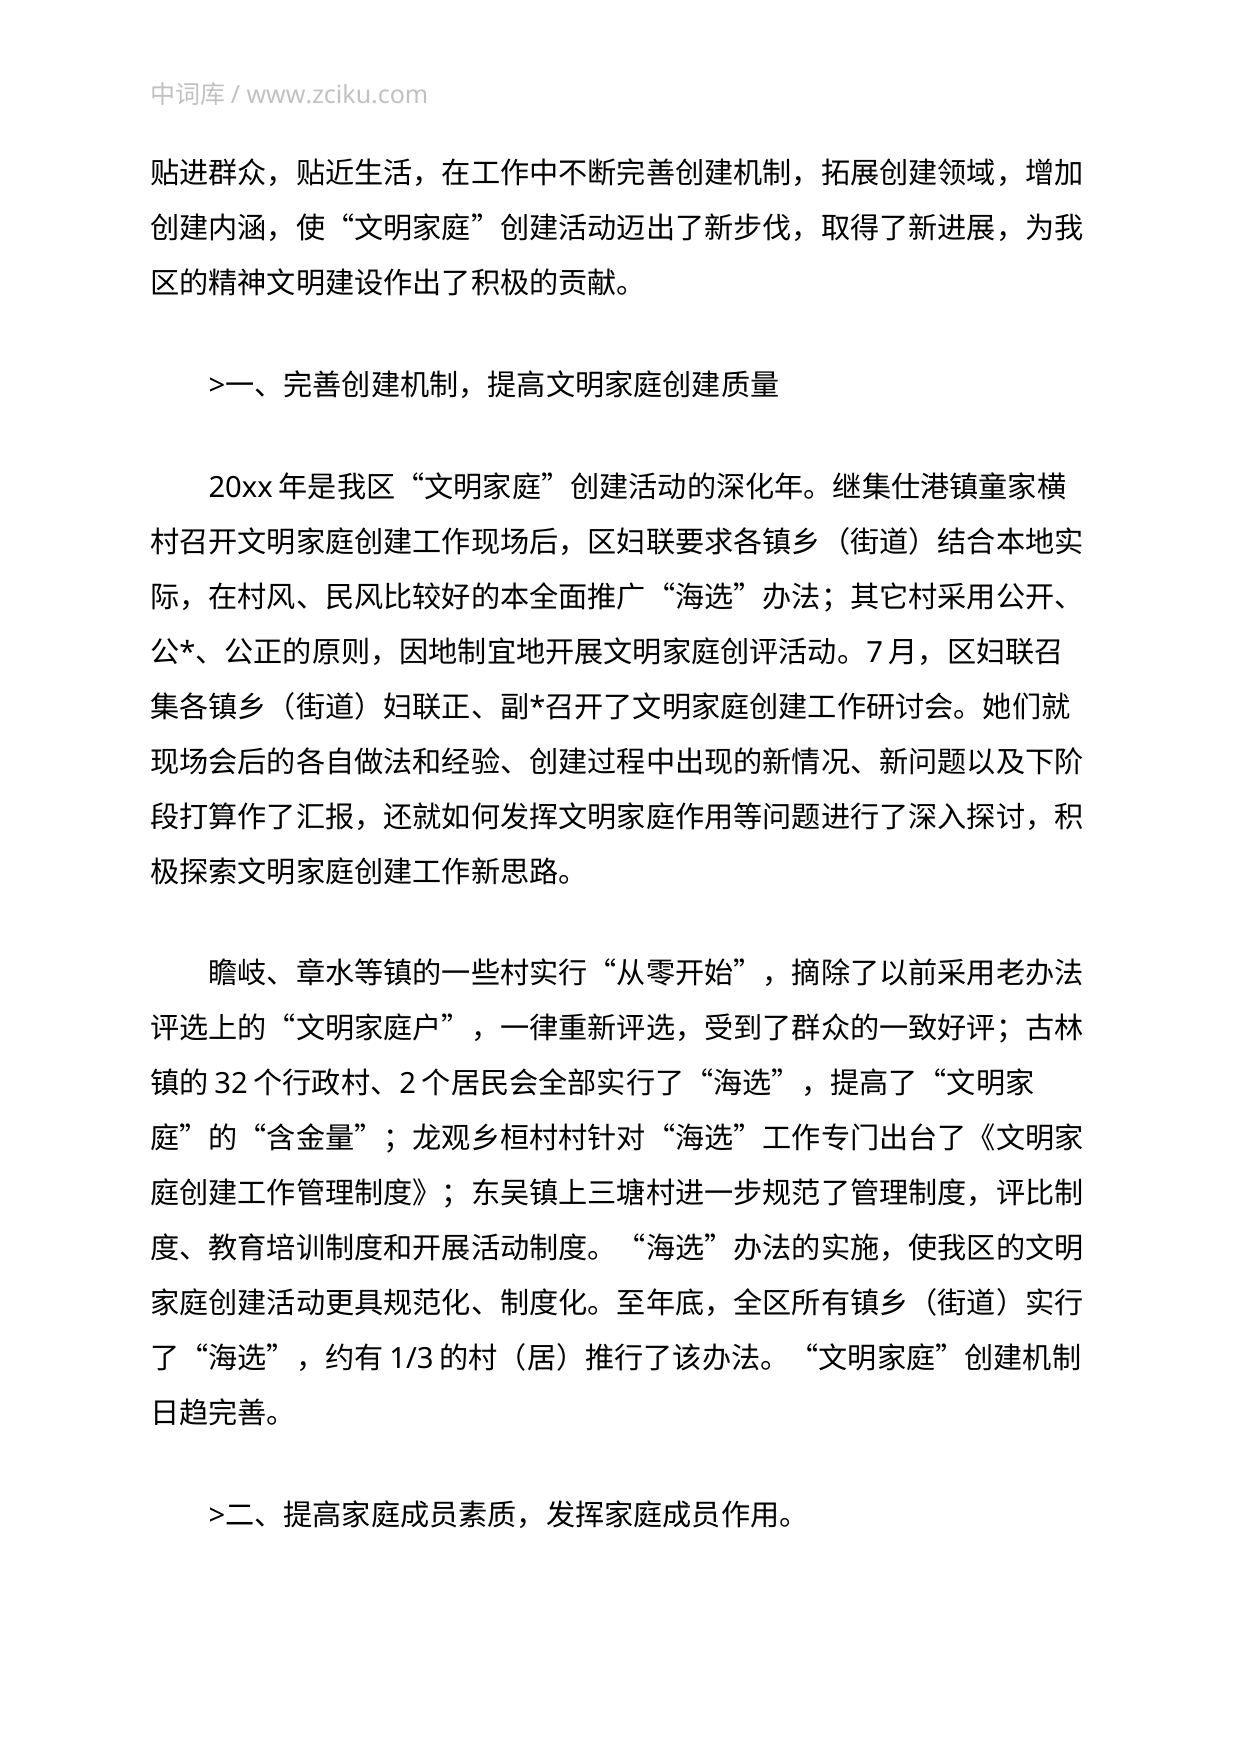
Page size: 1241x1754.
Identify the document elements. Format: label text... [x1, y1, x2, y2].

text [150, 150, 1090, 302]
text 20xx年是我区“文明家庭”创建活动的深化年。继集仕港镇童家横村召开文明家庭创建工作现场后，区妇联要求各镇乡（街道）结合本地实际，在村风、民风比较好的本全面推广“海选”办法；其它村采用公开、公*、公正的原则，因地制宜地开展文明家庭创评活动。7月，区妇联召集各镇乡（街道）妇联正、副*召开了文明家庭创建工作研讨会。她们就现场会后的各自做法和经验、创建过程中出现的新情况、新问题以及下阶段打算作了汇报，还就如何发挥文明家庭作用等问题进行了深入探讨，积极探索文明家庭创建工作新思路。 [150, 463, 1090, 890]
text >一、完善创建机制，提高文明家庭创建质量 [150, 362, 1090, 404]
text 瞻岐、章水等镇的一些村实行“从零开始”，摘除了以前采用老办法评选上的“文明家庭户”，一律重新评选，受到了群众的一致好评；古林镇的32个行政村、2个居民会全部实行了“海选”，提高了“文明家庭”的“含金量”；龙观乡桓村村针对“海选”工作专门出台了《文明家庭创建工作管理制度》；东吴镇上三塘村进一步规范了管理制度，评比制度、教育培训制度和开展活动制度。“海选”办法的实施，使我区的文明家庭创建活动更具规范化、制度化。至年底，全区所有镇乡（街道）实行了“海选”，约有1/3的村（居）推行了该办法。“文明家庭”创建机制日趋完善。 [150, 950, 1090, 1432]
text >二、提高家庭成员素质，发挥家庭成员作用。 [150, 1491, 1090, 1533]
